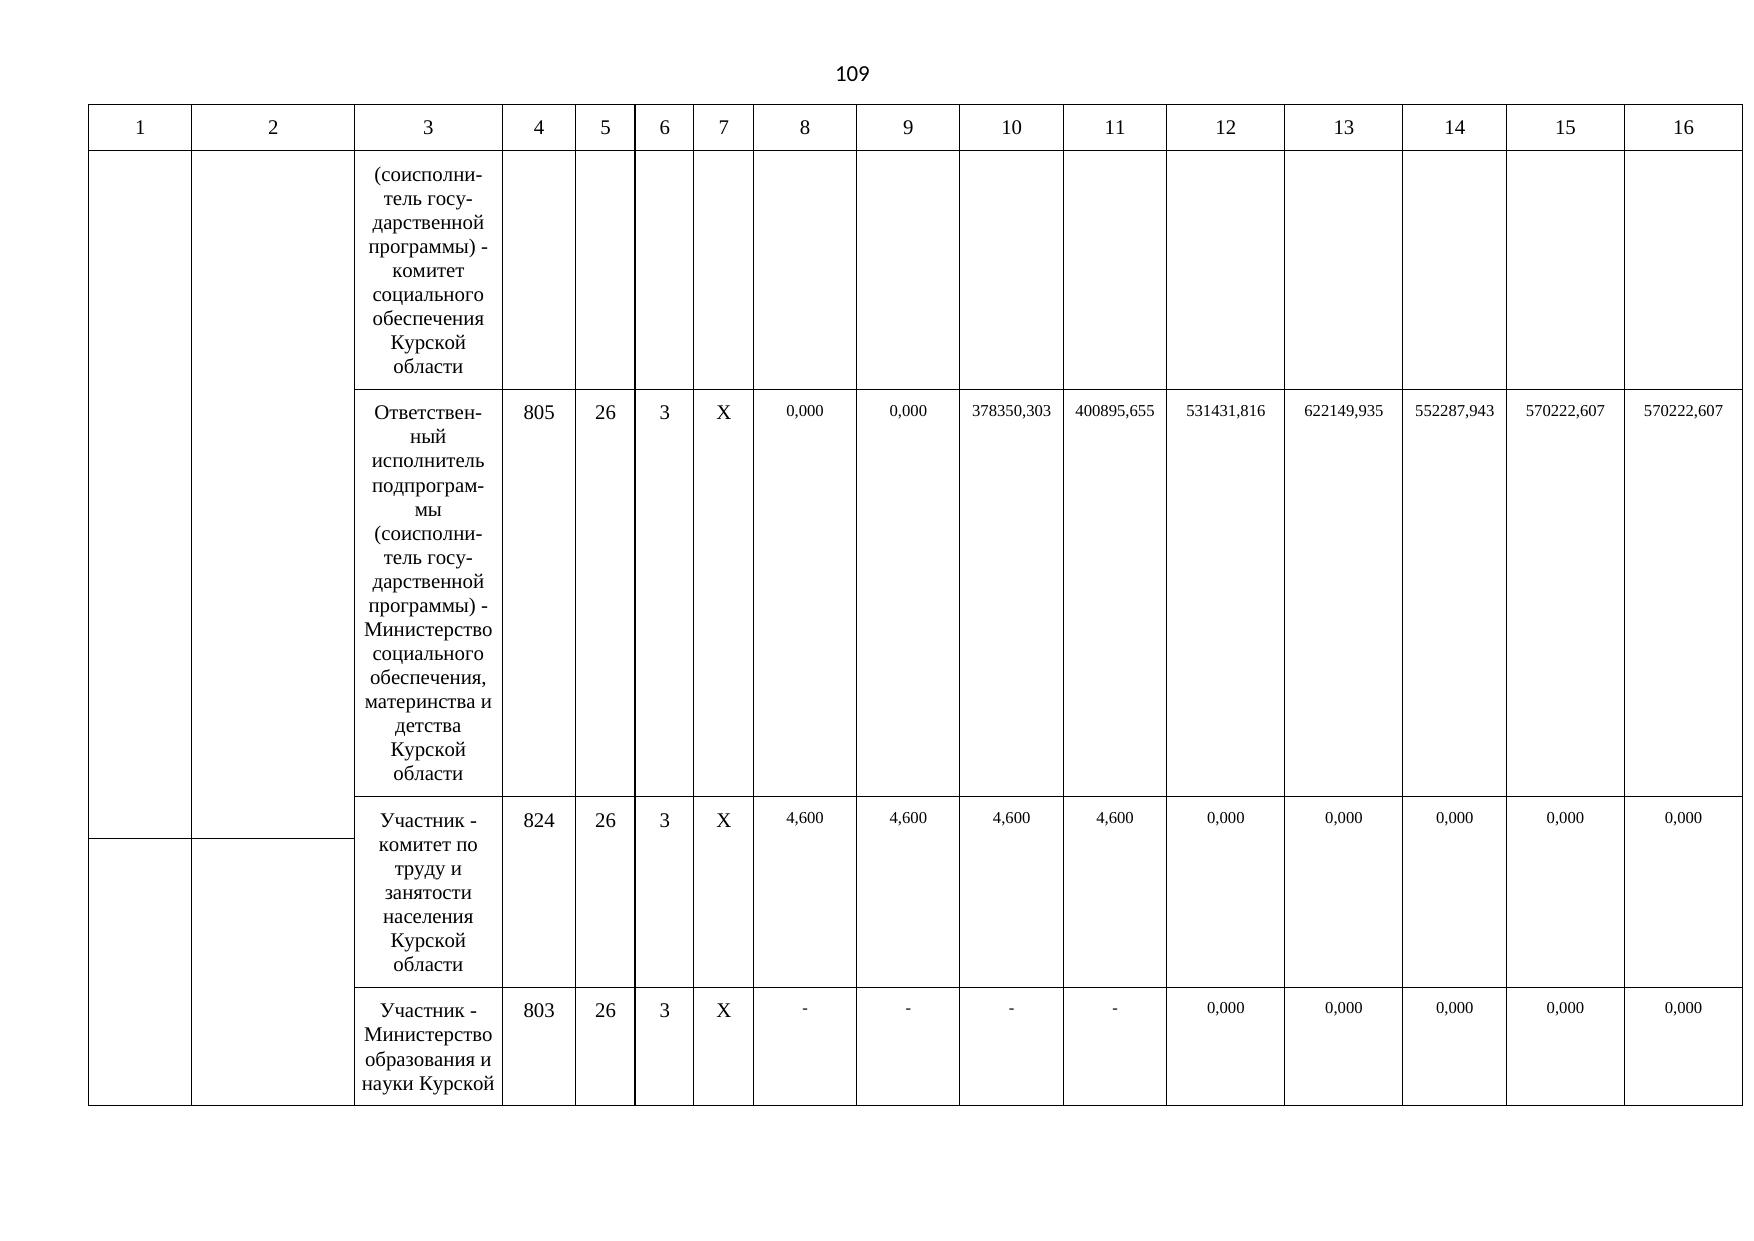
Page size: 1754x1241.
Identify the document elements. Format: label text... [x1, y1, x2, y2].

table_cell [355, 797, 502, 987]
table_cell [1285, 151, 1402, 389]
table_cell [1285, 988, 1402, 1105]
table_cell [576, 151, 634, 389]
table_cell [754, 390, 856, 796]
table_header 14 [1403, 105, 1506, 150]
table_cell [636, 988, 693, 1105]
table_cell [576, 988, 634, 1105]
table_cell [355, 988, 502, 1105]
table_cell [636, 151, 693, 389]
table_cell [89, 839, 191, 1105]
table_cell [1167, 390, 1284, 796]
table_header 16 [1625, 105, 1742, 150]
table_header 1 [89, 105, 191, 150]
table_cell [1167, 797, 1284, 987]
table_header 11 [1064, 105, 1166, 150]
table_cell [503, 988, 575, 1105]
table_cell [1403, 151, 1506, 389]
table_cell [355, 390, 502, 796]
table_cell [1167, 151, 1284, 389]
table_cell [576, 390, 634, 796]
table_header 6 [636, 105, 693, 150]
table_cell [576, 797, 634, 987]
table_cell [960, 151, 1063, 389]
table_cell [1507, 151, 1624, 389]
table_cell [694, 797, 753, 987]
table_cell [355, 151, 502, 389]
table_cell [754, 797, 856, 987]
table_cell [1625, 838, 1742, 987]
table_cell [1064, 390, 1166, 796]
table_header 10 [960, 105, 1063, 150]
table_header 13 [1285, 105, 1402, 150]
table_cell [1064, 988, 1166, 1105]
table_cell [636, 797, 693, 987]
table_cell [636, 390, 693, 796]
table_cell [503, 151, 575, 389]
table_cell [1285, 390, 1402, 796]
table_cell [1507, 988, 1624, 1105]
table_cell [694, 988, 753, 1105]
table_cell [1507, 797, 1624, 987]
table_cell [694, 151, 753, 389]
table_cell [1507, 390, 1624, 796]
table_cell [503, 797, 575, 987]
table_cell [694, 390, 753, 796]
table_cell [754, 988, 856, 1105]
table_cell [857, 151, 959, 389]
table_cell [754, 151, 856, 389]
table_header 4 [503, 105, 575, 150]
table_header 5 [576, 105, 634, 150]
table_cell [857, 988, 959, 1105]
table_header 8 [754, 105, 856, 150]
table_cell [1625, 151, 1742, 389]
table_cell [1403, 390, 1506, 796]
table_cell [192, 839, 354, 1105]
table_header 7 [694, 105, 753, 150]
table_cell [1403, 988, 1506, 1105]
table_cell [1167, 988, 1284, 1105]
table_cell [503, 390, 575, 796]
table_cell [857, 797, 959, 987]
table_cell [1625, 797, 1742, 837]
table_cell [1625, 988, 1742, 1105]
table_header 15 [1507, 105, 1624, 150]
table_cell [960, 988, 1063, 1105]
table_header 3 [355, 105, 502, 150]
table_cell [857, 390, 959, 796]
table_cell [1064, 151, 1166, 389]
table_header 12 [1167, 105, 1284, 150]
table_header 9 [857, 105, 959, 150]
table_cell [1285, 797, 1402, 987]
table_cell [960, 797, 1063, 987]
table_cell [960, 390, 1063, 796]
table_header 2 [192, 105, 354, 150]
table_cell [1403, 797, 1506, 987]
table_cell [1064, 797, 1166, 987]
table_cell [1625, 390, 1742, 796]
